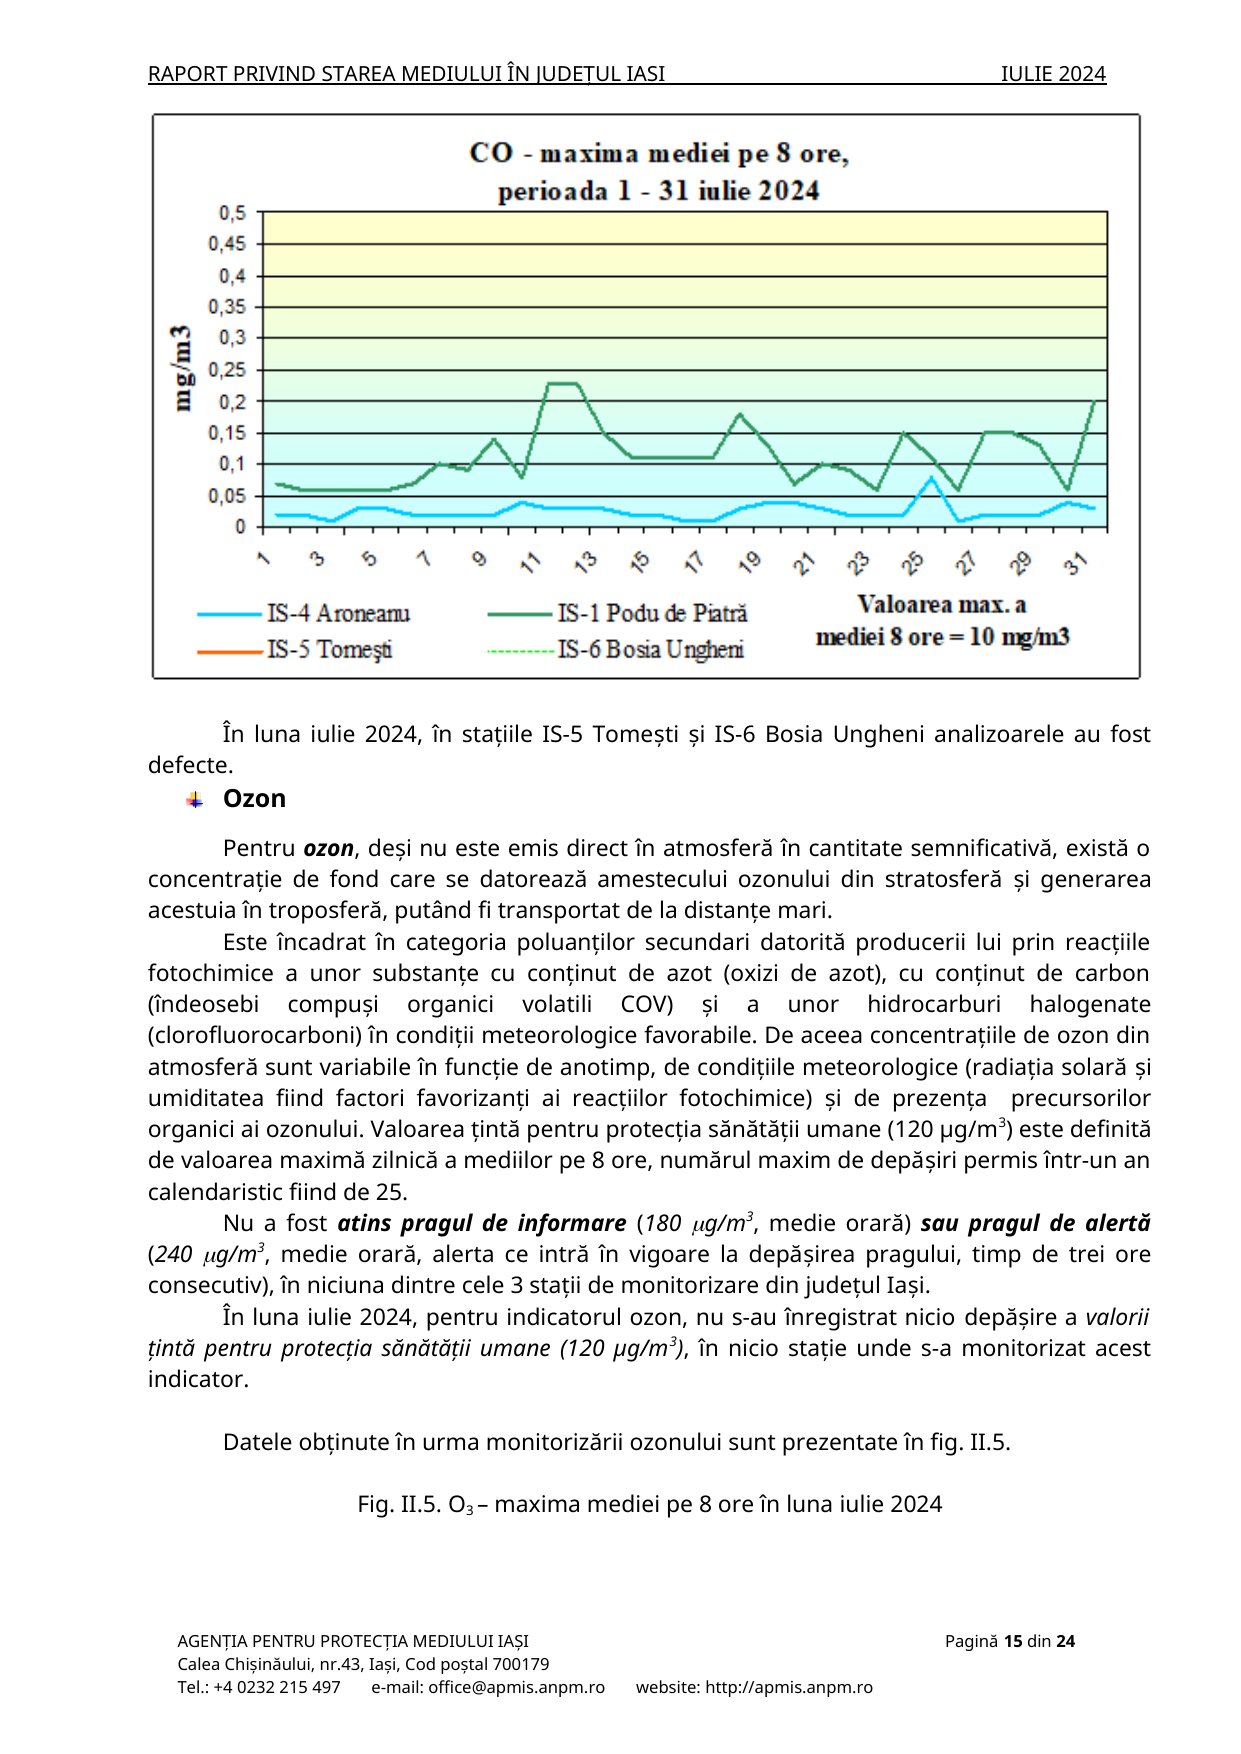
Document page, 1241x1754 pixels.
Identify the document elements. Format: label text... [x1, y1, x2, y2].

list Ozon [185, 781, 1152, 815]
text În luna iulie 2024, în staţiile IS-5 Tomeşti şi IS-6 Bosia Ungheni analizoarele au fost defecte. [148, 718, 1152, 781]
picture [186, 790, 203, 808]
text Pentru ozon, deşi nu este emis direct în atmosferă în cantitate semnificativă, există o concentraţie de fond care se datorează amestecului ozonului din stratosferă şi generarea acestuia în troposferă, putând fi transportat de la distanţe mari. [148, 832, 1152, 926]
text Fig. II.5. O3 – maxima mediei pe 8 ore în luna iulie 2024 [148, 1488, 1152, 1519]
text În luna iulie 2024, pentru indicatorul ozon, nu s-au înregistrat nicio depăşire a valorii ţintă pentru protecţia sănătăţii umane (120 μg/m3), în nicio staţie unde s-a monitorizat acest indicator. [148, 1301, 1152, 1394]
text Nu a fost atins pragul de informare (180 g/m3, medie orară) sau pragul de alertă (240 g/m3, medie orară, alerta ce intră în vigoare la depăşirea pragului, timp de trei ore consecutiv), în niciuna dintre cele 3 staţii de monitorizare din judeţul Iaşi. [148, 1207, 1152, 1301]
picture [147, 103, 1152, 687]
text Datele obţinute în urma monitorizării ozonului sunt prezentate în fig. II.5. [148, 1426, 1152, 1457]
text Este încadrat în categoria poluanţilor secundari datorită producerii lui prin reacţiile fotochimice a unor substanţe cu conţinut de azot (oxizi de azot), cu conţinut de carbon (îndeosebi compuşi organici volatili COV) şi a unor hidrocarburi halogenate (clorofluorocarboni) în condiţii meteorologice favorabile. De aceea concentraţiile de ozon din atmosferă sunt variabile în funcţie de anotimp, de condiţiile meteorologice (radiaţia solară şi umiditatea fiind factori favorizanţi ai reacţiilor fotochimice) şi de prezenţa precursorilor organici ai ozonului. Valoarea ţintă pentru protecţia sănătăţii umane (120 μg/m3) este definită de valoarea maximă zilnică a mediilor pe 8 ore, numărul maxim de depăşiri permis într-un an calendaristic fiind de 25. [148, 926, 1152, 1207]
